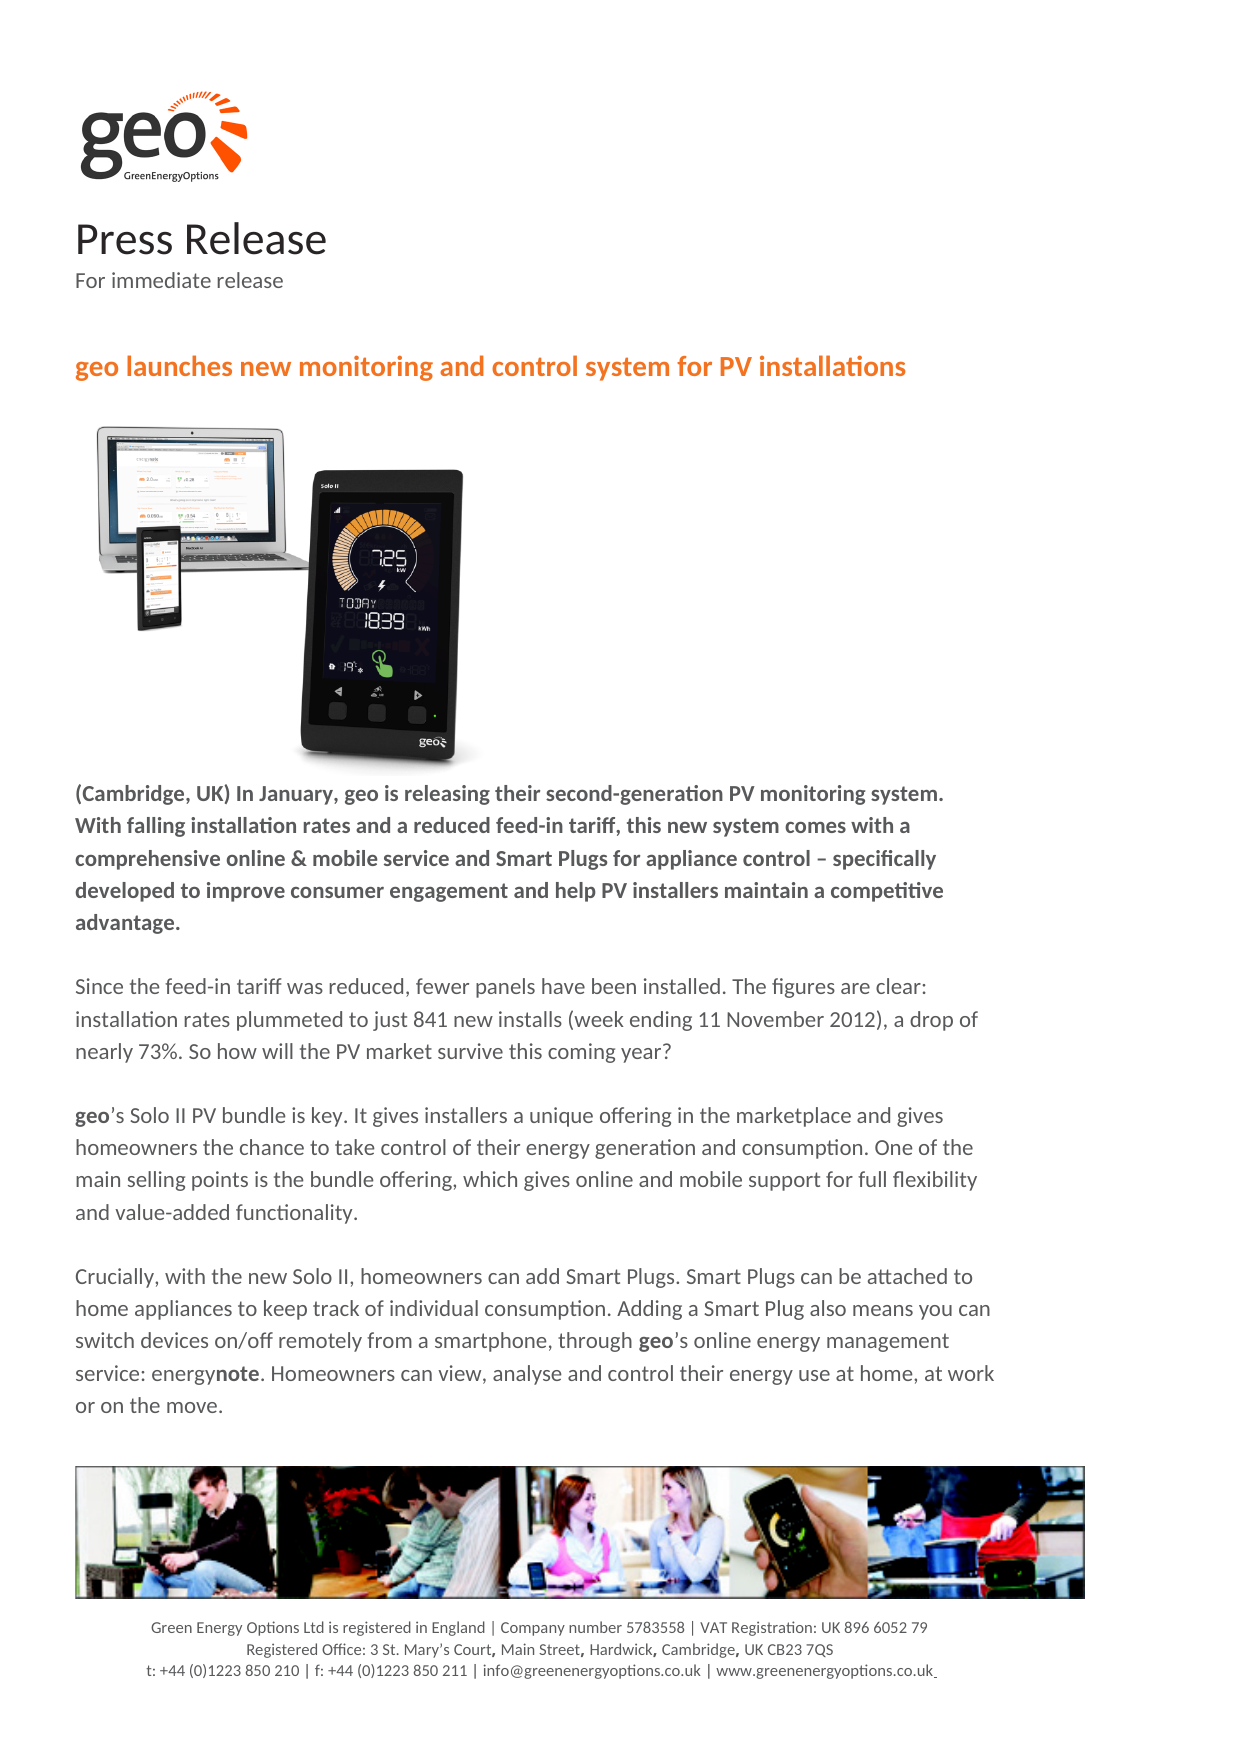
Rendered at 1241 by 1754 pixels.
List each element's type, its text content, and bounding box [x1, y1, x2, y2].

picture [75, 413, 486, 776]
text With falling installation rates and a reduced feed-in tariff, this new system comes with a comprehensive online & mobile service and Smart Plugs for appliance control – specifically developed to improve consumer engagement and help PV installers maintain a competitive advantage. [75, 812, 1004, 936]
text Since the feed-in tariff was reduced, fewer panels have been installed. The figures are clear: installation rates plummeted to just 841 new installs (week ending 11 November 2012), a drop of nearly 73%. So how will the PV market survive this coming year? [75, 972, 1004, 1065]
text geo’s Solo II PV bundle is key. It gives installers a unique offering in the marketplace and gives homeowners the chance to take control of their energy generation and consumption. One of the main selling points is the bundle offering, which gives online and mobile support for full flexibility and value-added functionality. [75, 1101, 1004, 1226]
text For immediate release [75, 266, 1004, 294]
subtitle geo launches new monitoring and control system for PV installations [75, 348, 1004, 384]
text (Cambridge, UK) In January, geo is releasing their second-generation PV monitoring system. [75, 779, 1004, 807]
text Crucially, with the new Solo II, homeowners can add Smart Plugs. Smart Plugs can be attached to home appliances to keep track of individual consumption. Adding a Smart Plug also means you can switch devices on/off remotely from a smartphone, through geo’s online energy management service: energynote. Homeowners can view, analyse and control their energy use at home, at work or on the move. [75, 1262, 1004, 1419]
picture [75, 74, 253, 201]
picture [75, 1466, 1085, 1599]
text Press Release [75, 210, 1004, 266]
